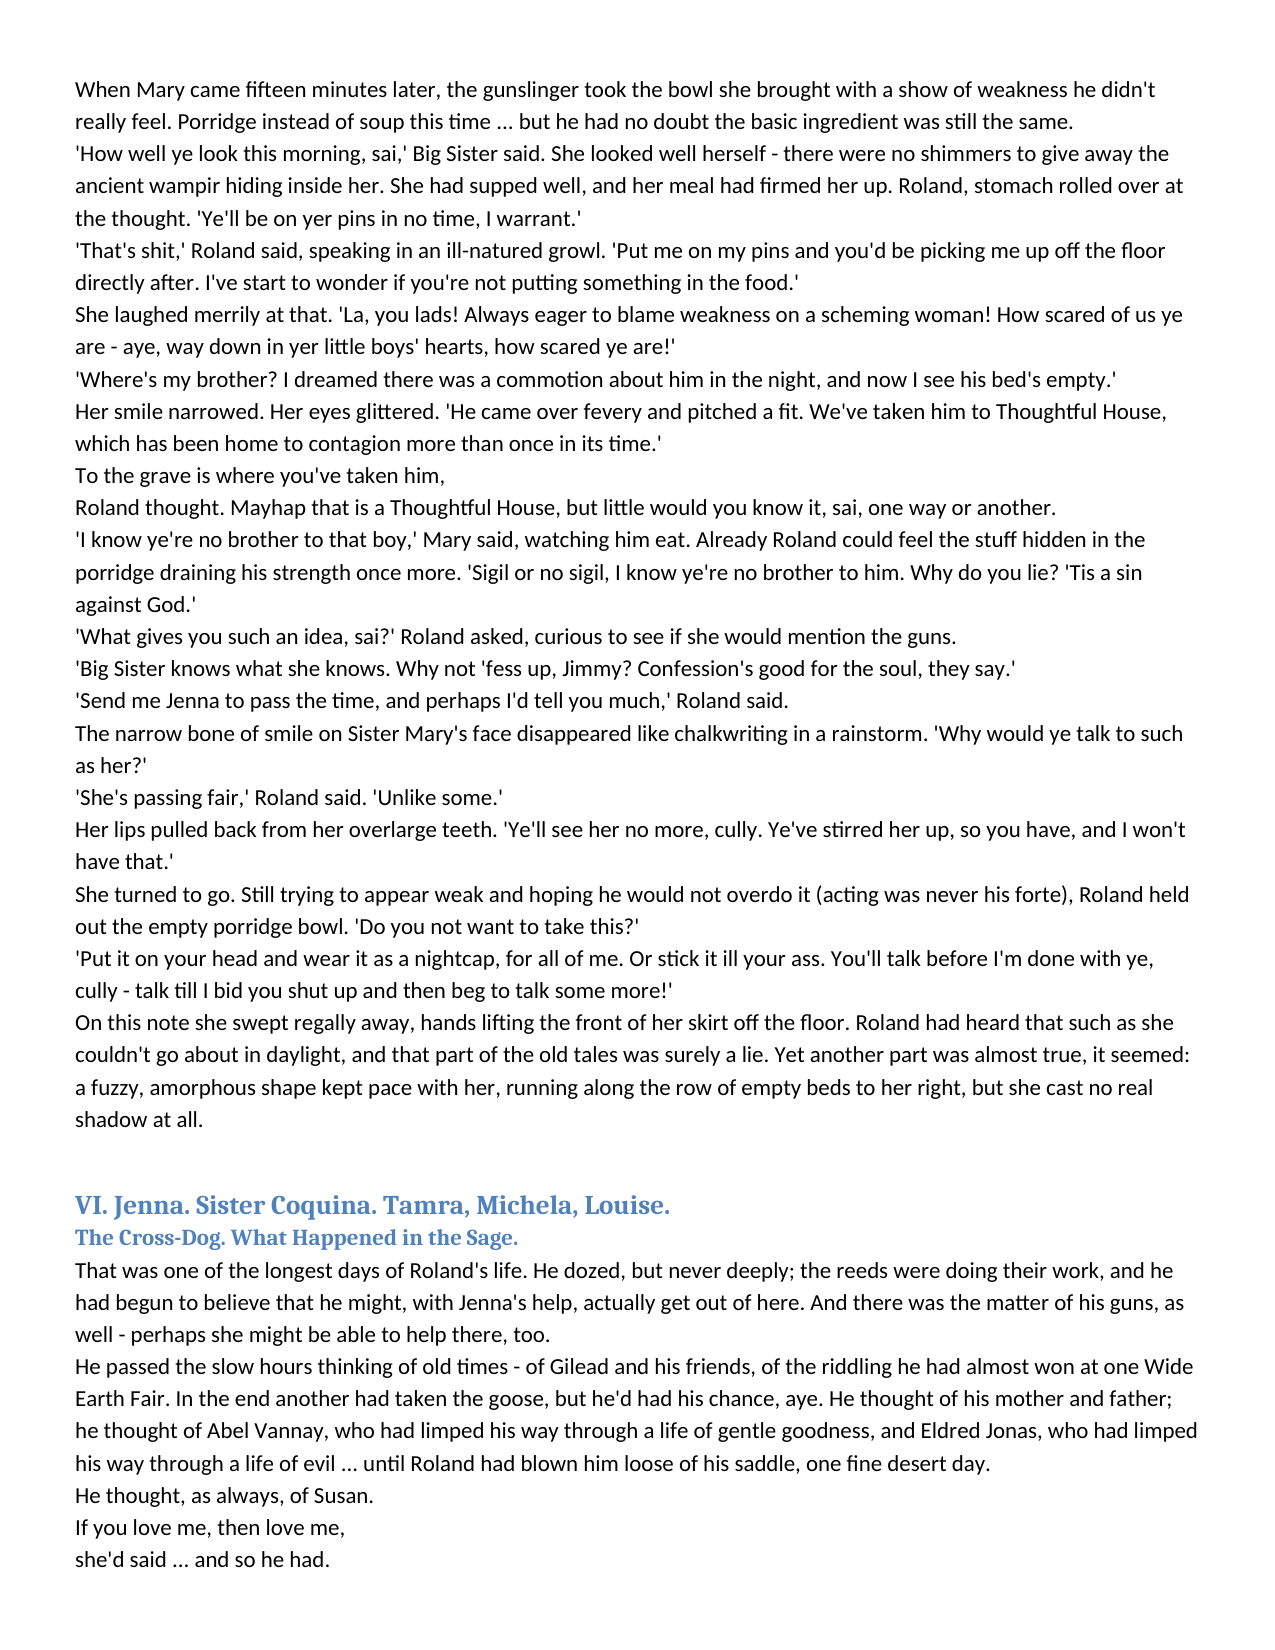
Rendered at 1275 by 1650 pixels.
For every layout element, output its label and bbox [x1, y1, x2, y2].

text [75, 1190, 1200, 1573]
text [75, 75, 1200, 1165]
